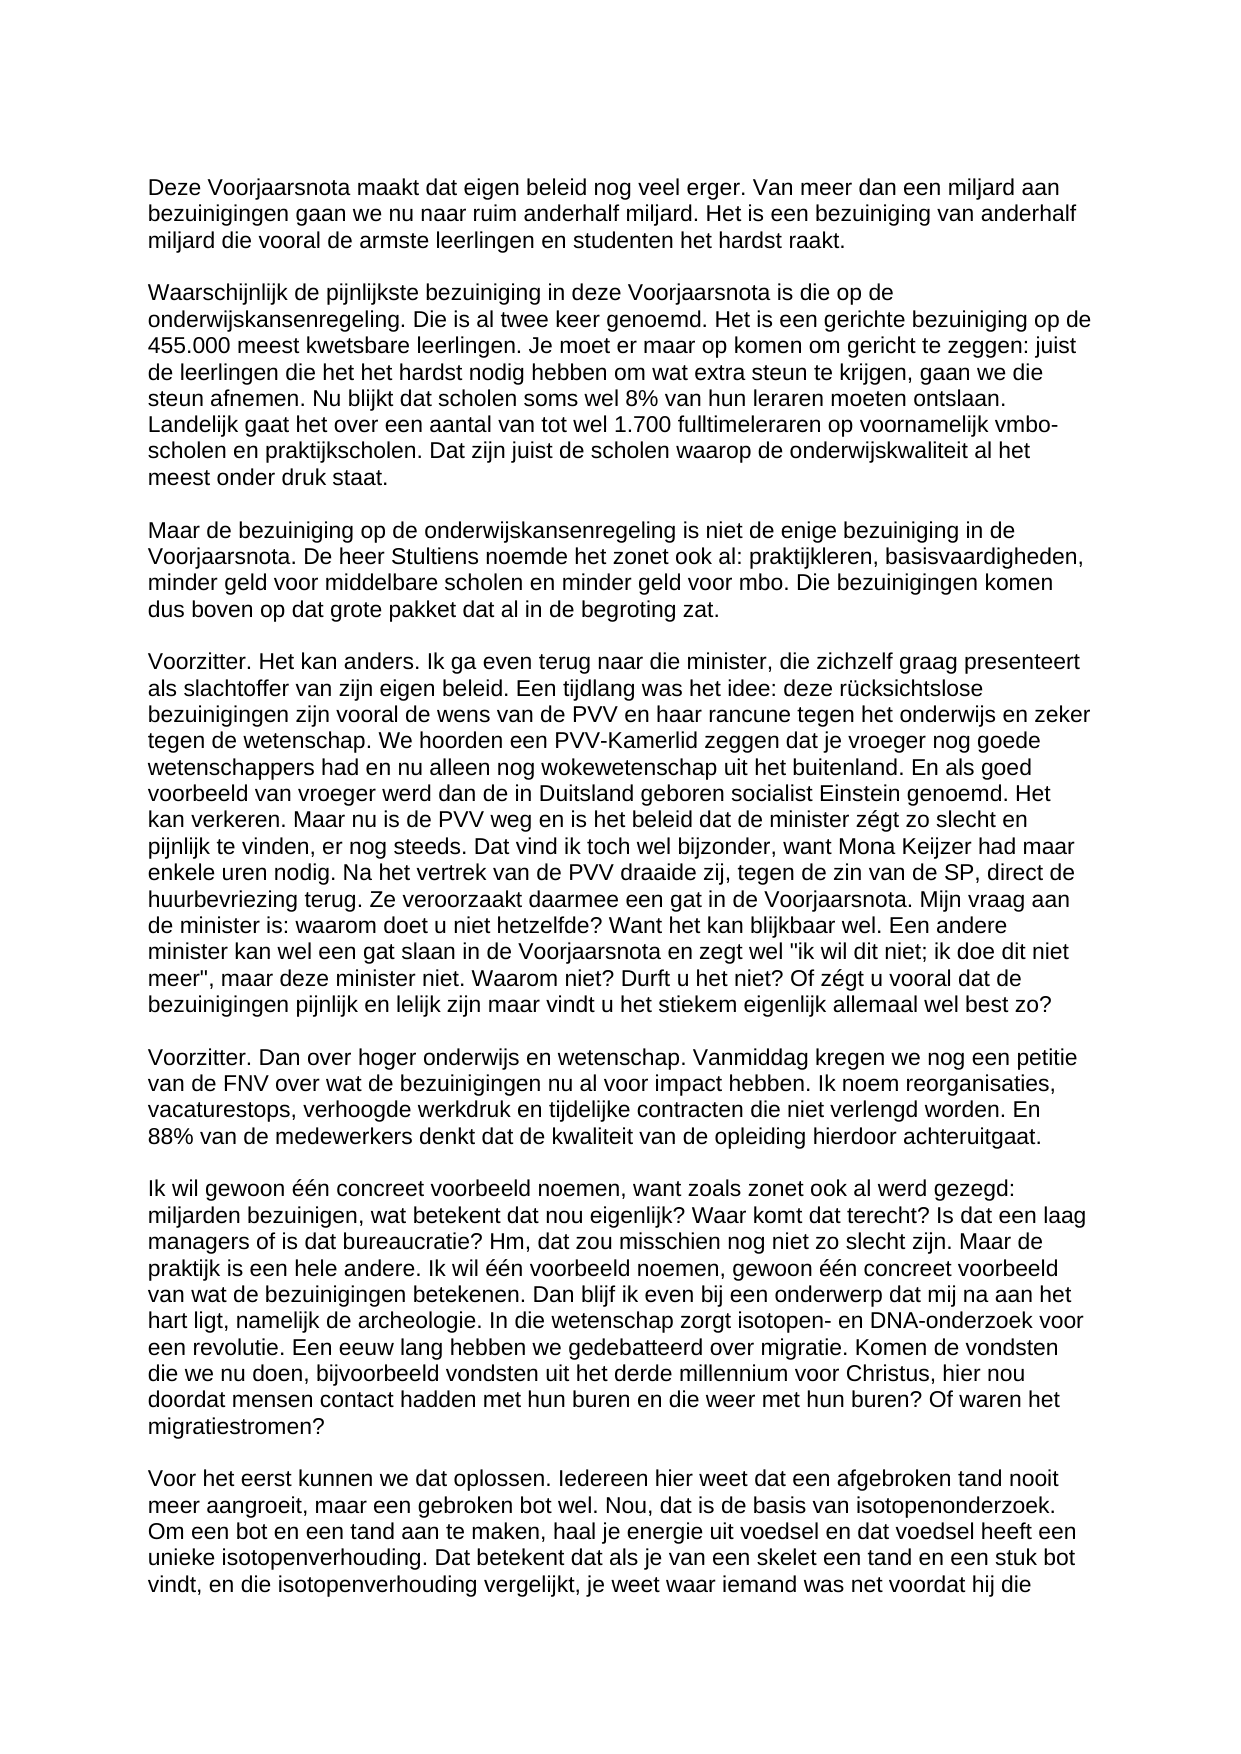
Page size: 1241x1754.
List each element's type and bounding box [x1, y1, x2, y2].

text [148, 148, 1093, 1597]
